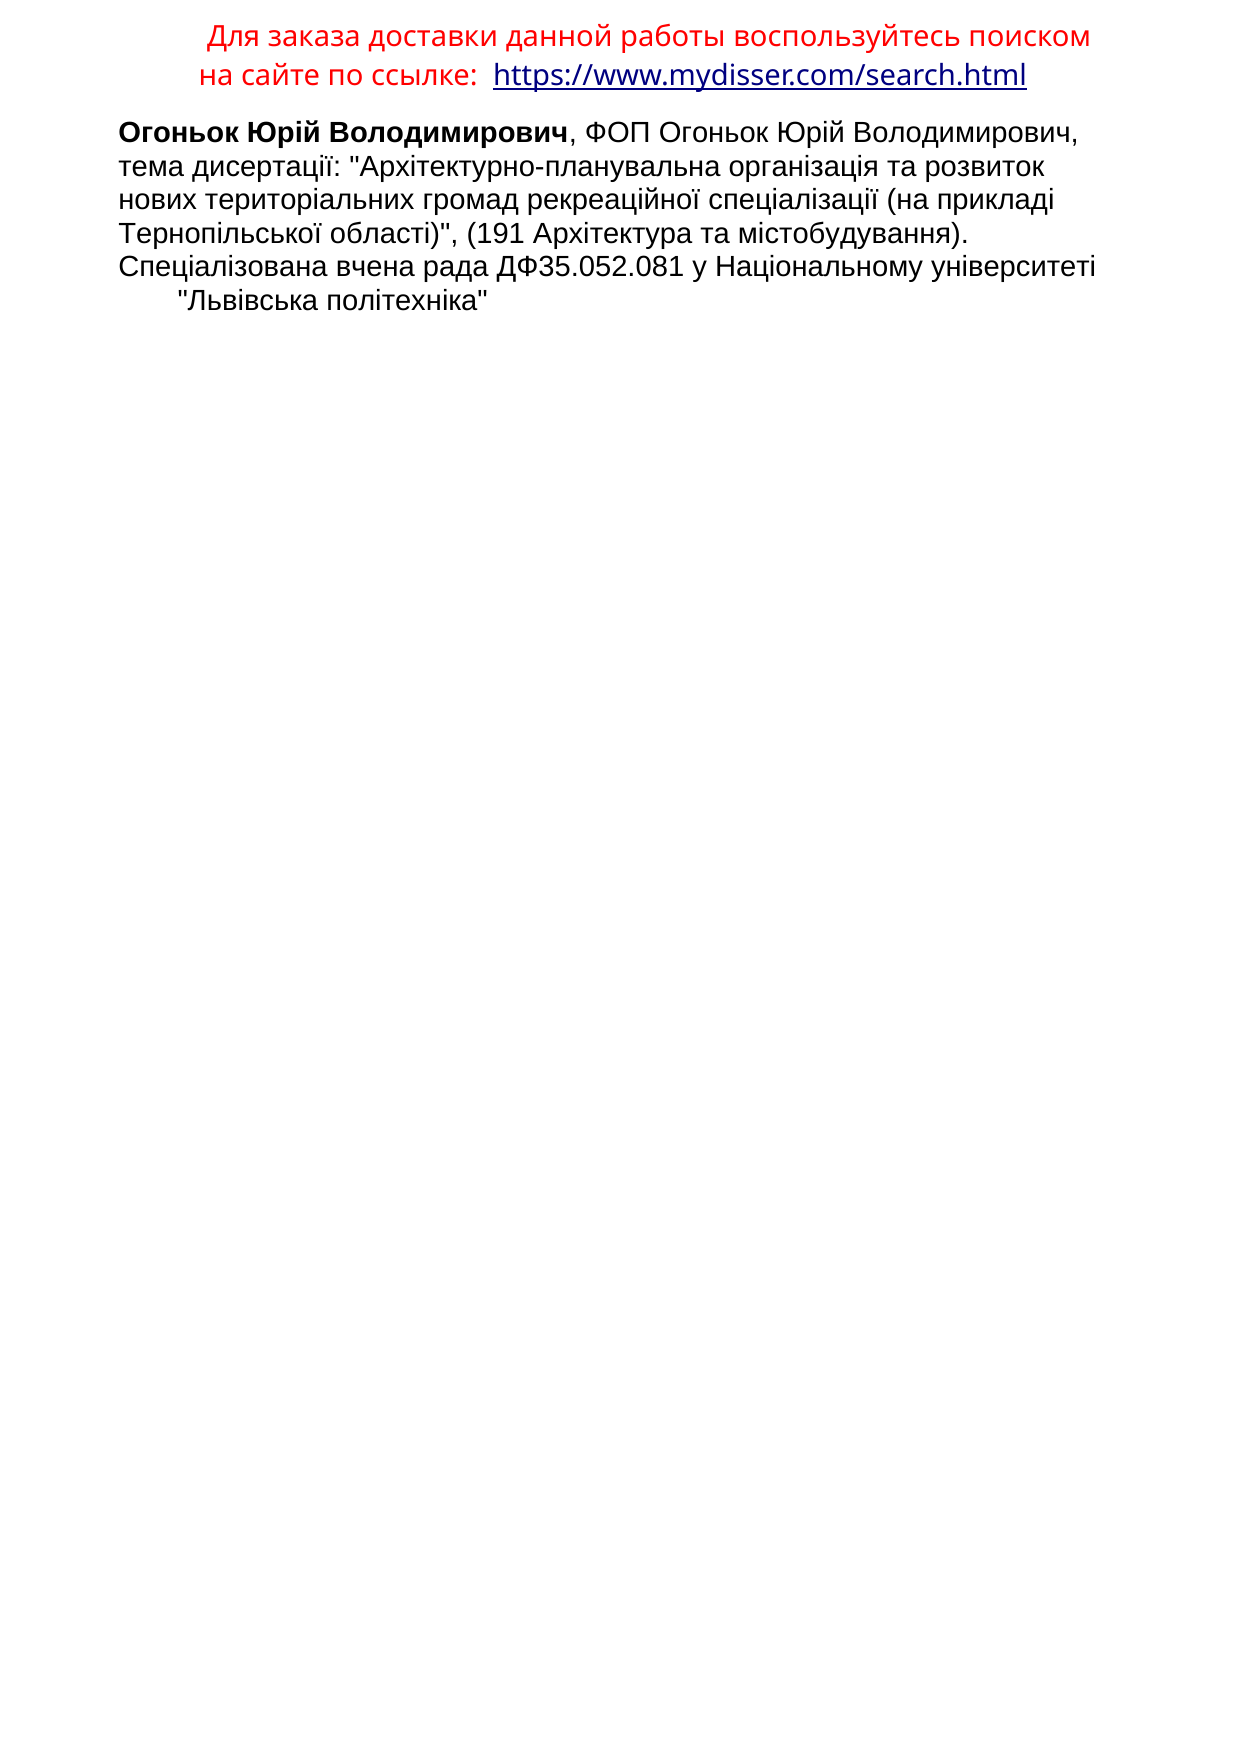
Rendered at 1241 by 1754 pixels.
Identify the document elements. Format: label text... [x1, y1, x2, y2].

text Тернопільської області)", (191 Архітектура та містобудування). [118, 216, 1107, 249]
text "Львівська політехніка" [118, 283, 1107, 316]
text тема дисертації: "Архітектурно-планувальна організація та розвиток [118, 148, 1107, 182]
text Огоньок Юрій Володимирович, ФОП Огоньок Юрій Володимирович, [118, 115, 1107, 148]
text нових територіальних громад рекреаційної спеціалізації (на прикладі [118, 182, 1107, 216]
text Спеціалізована вчена рада ДФ35.052.081 у Національному університеті [118, 249, 1107, 283]
